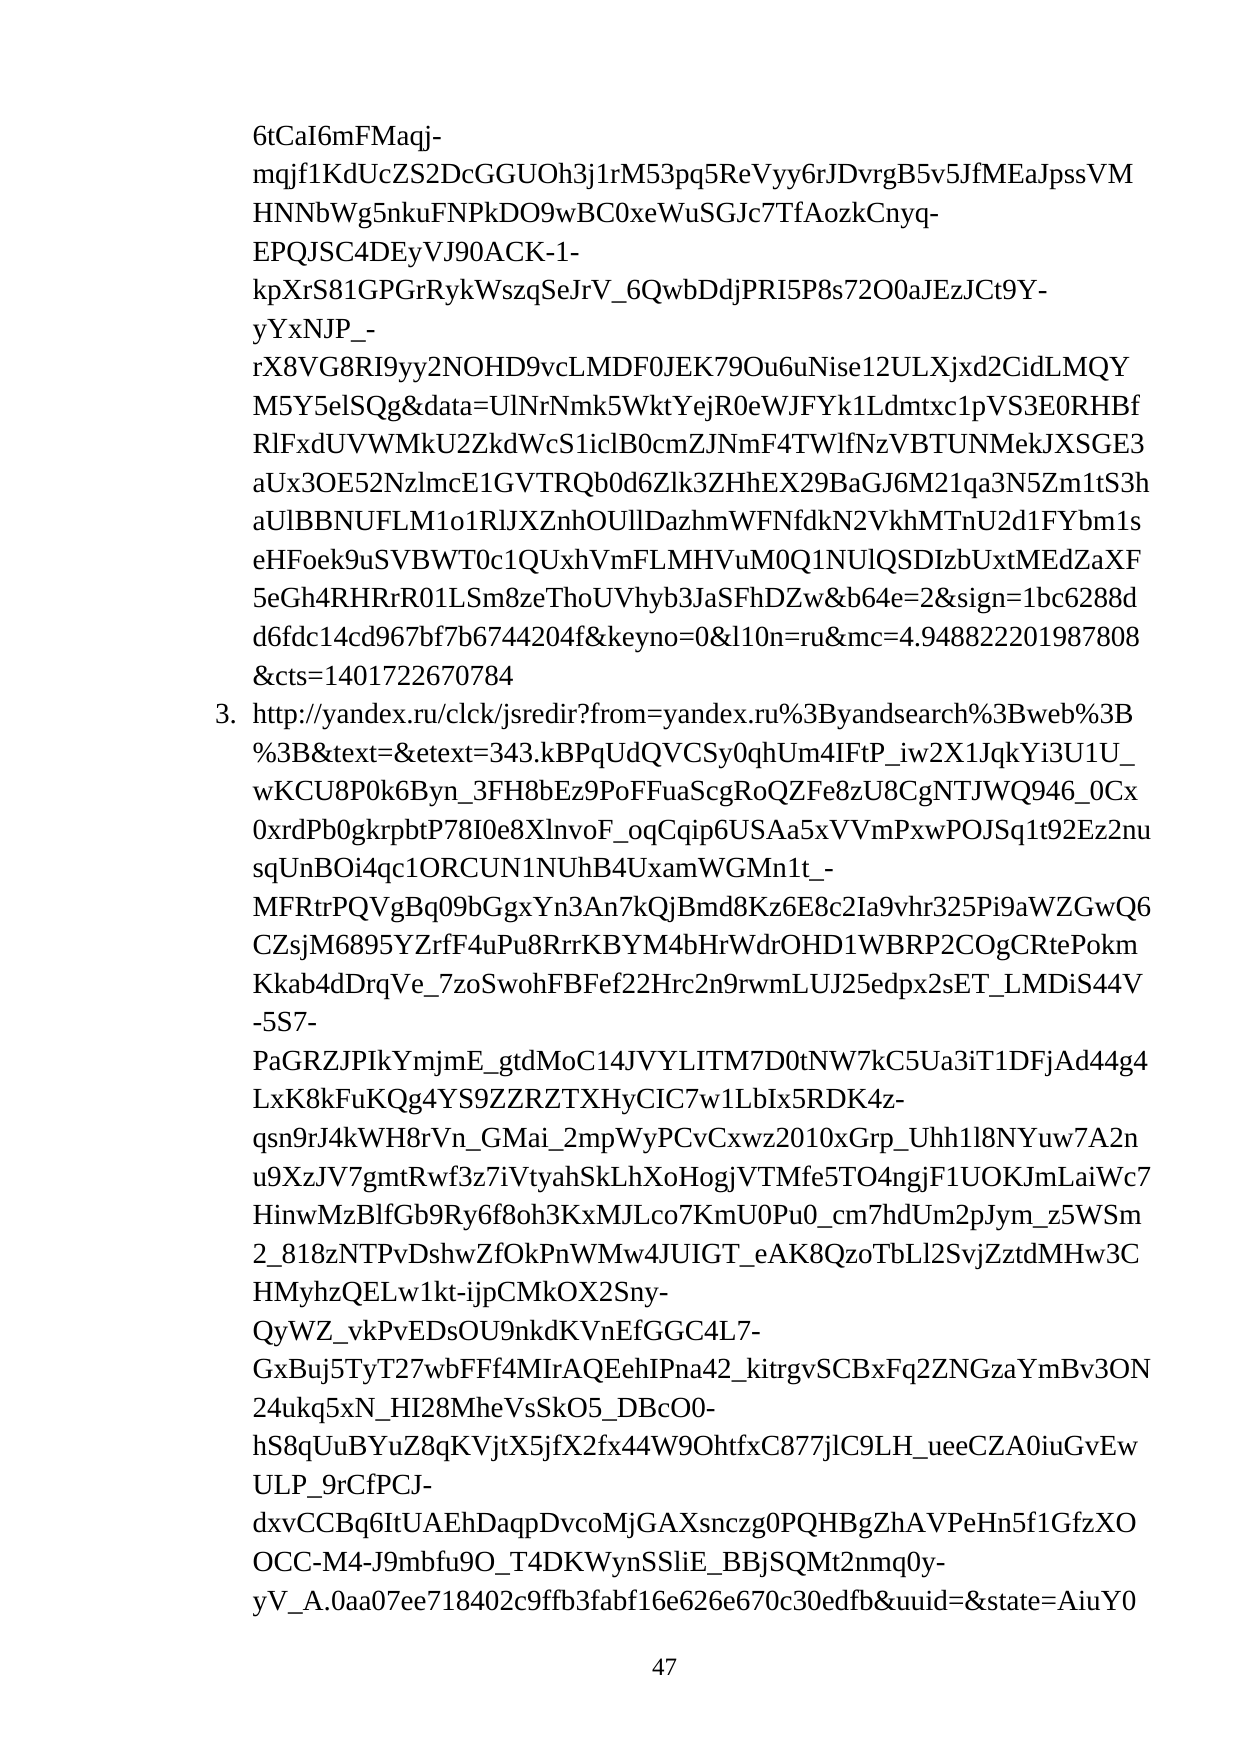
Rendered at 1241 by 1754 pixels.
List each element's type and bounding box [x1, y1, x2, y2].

list [215, 696, 1152, 1616]
list [215, 118, 1152, 691]
